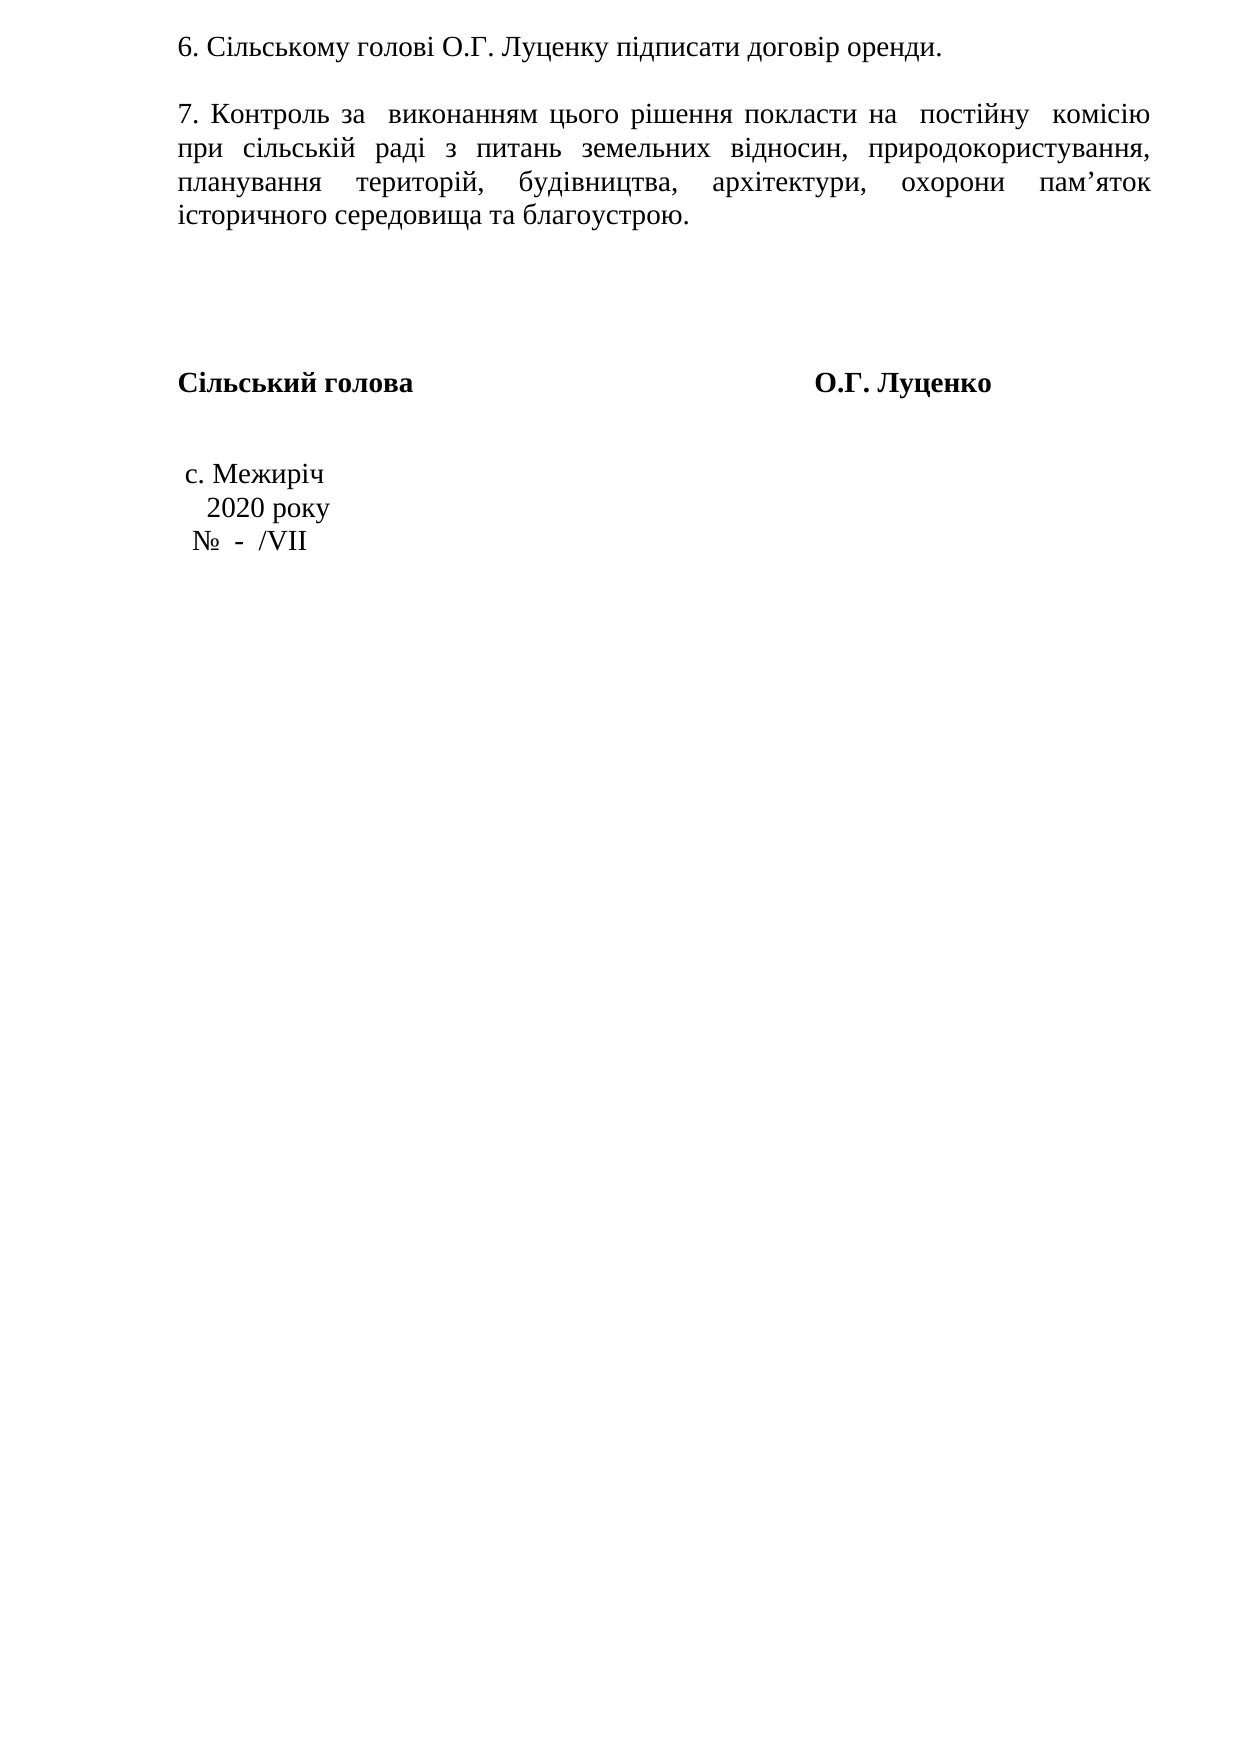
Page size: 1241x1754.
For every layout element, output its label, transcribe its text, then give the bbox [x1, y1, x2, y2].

text 7. Контроль за виконанням цього рішення покласти на постійну комісію при сільській раді з питань земельних відносин, природокористування, планування територій, будівництва, архітектури, охорони пам’яток історичного середовища та благоустрою. [177, 97, 1152, 231]
text Сільський голова О.Г. Луценко [177, 365, 1152, 398]
text 2020 року [177, 490, 1152, 523]
text c. Межиріч [177, 456, 1152, 490]
text 6. Сільському голові О.Г. Луценку підписати договір оренди. [177, 29, 1152, 63]
text № - /VІІ [177, 523, 1152, 557]
